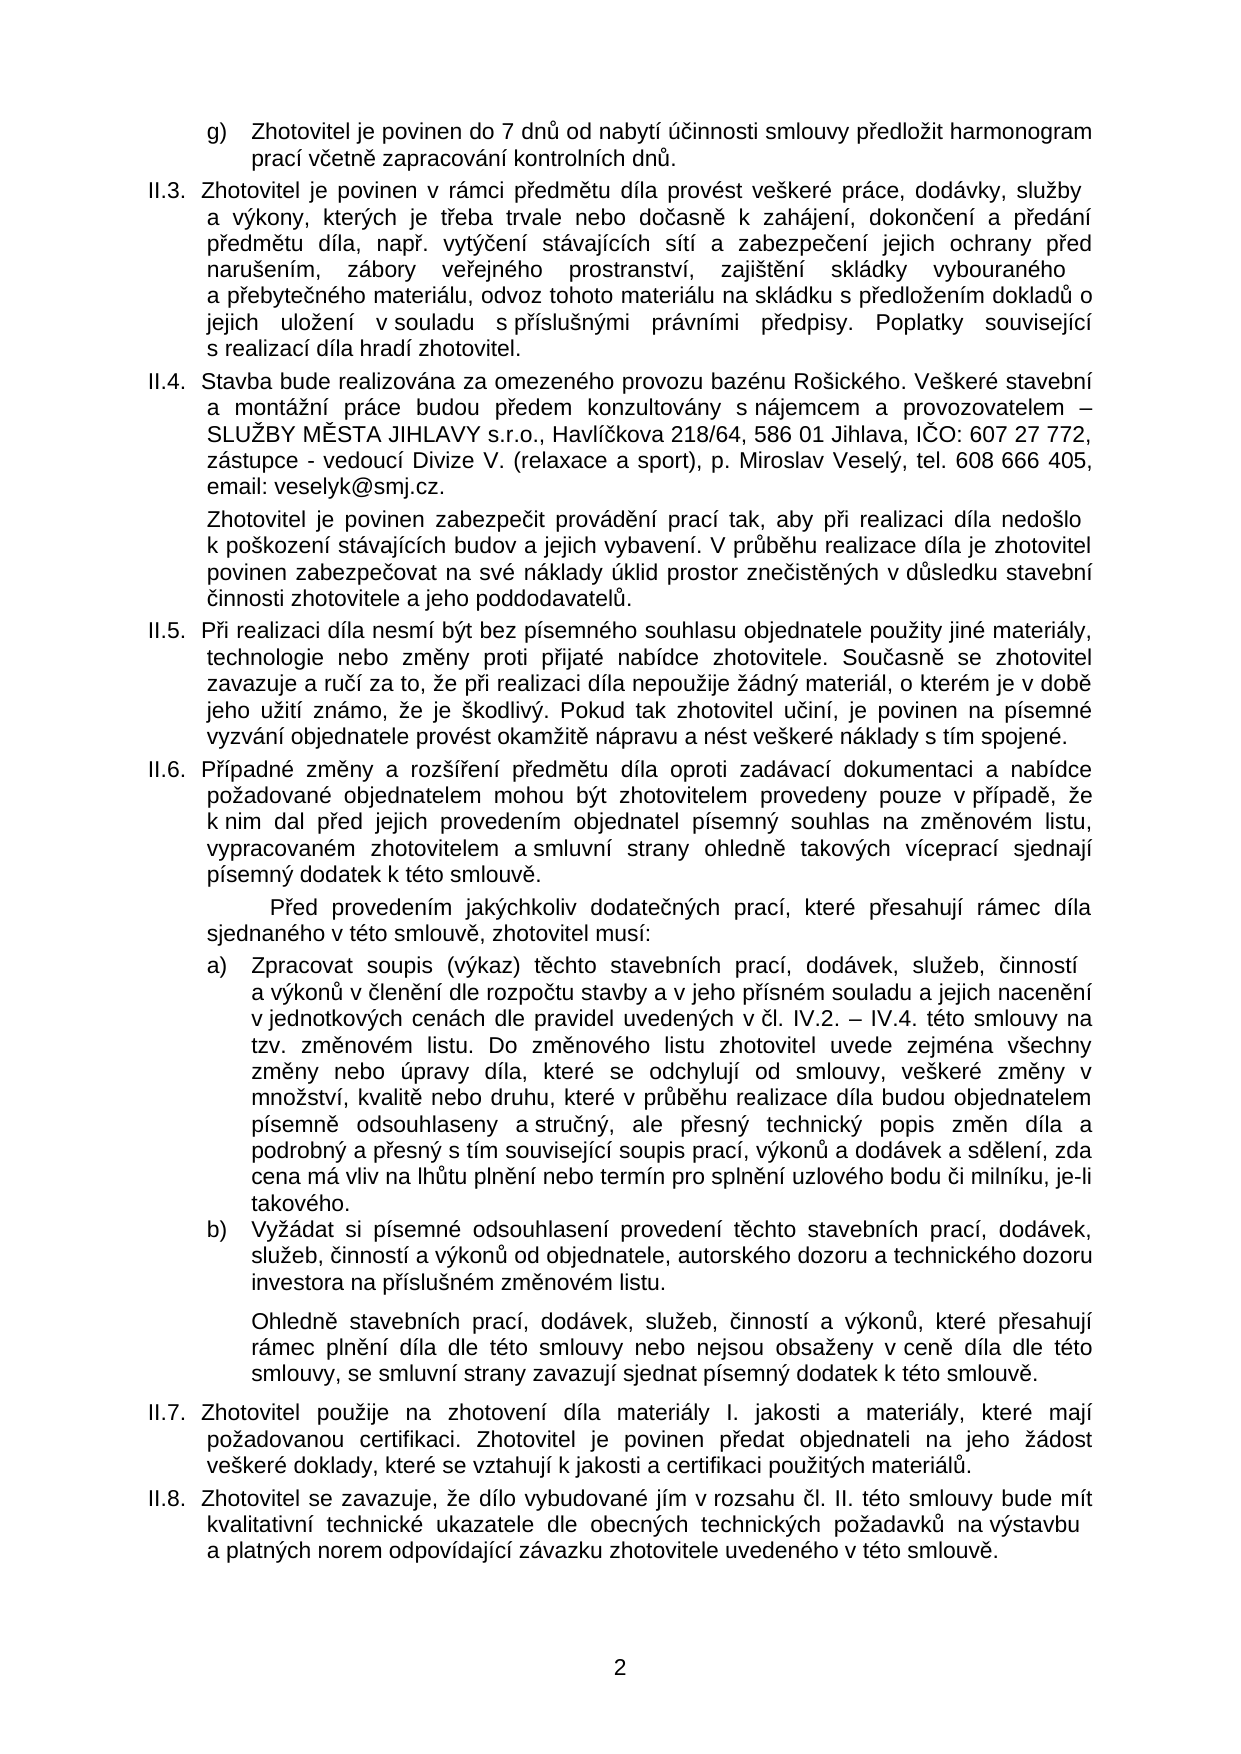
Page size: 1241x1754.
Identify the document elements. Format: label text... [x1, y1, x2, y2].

list Vyžádat si písemné odsouhlasení provedení těchto stavebních prací, dodávek, služeb, činností a výkonů od objednatele, autorského dozoru a technického dozoru investora na příslušném změnovém listu. [207, 1216, 1093, 1295]
list Při realizaci díla nesmí být bez písemného souhlasu objednatele použity jiné materiály, technologie nebo změny proti přijaté nabídce zhotovitele. Současně se zhotovitel zavazuje a ručí za to, že při realizaci díla nepoužije žádný materiál, o kterém je v době jeho užití známo, že je škodlivý. Pokud tak zhotovitel učiní, je povinen na písemné vyzvání objednatele provést okamžitě nápravu a nést veškeré náklady s tím spojené. [148, 617, 1093, 749]
list Zpracovat soupis (výkaz) těchto stavebních prací, dodávek, služeb, činností a výkonů v členění dle rozpočtu stavby a v jeho přísném souladu a jejich nacenění v jednotkových cenách dle pravidel uvedených v čl. IV.2. – IV.4. této smlouvy na tzv. změnovém listu. Do změnového listu zhotovitel uvede zejména všechny změny nebo úpravy díla, které se odchylují od smlouvy, veškeré změny v množství, kvalitě nebo druhu, které v průběhu realizace díla budou objednatelem písemně odsouhlaseny a stručný, ale přesný technický popis změn díla a podrobný a přesný s tím související soupis prací, výkonů a dodávek a sdělení, zda cena má vliv na lhůtu plnění nebo termín pro splnění uzlového bodu či milníku, je-li takového. [207, 952, 1093, 1216]
text Ohledně stavebních prací, dodávek, služeb, činností a výkonů, které přesahují rámec plnění díla dle této smlouvy nebo nejsou obsaženy v ceně díla dle této smlouvy, se smluvní strany zavazují sjednat písemný dodatek k této smlouvě. [251, 1308, 1093, 1387]
list Zhotovitel je povinen do 7 dnů od nabytí účinnosti smlouvy předložit harmonogram prací včetně zapracování kontrolních dnů. [207, 118, 1093, 171]
list Zhotovitel použije na zhotovení díla materiály I. jakosti a materiály, které mají požadovanou certifikaci. Zhotovitel je povinen předat objednateli na jeho žádost veškeré doklady, které se vztahují k jati a certifikaci použitých materiálů. [148, 1399, 1093, 1478]
list Případné změny a rozšíření předmětu díla oproti zadávací dokumentaci a nabídce požadované objednatelem mohou být zhotovitelem provedeny pouze v případě, že k nim dal před jejich provedením objednatel písemný souhlas na změnovém listu, vypracovaném zhotovitelem a smluvní strany ohledně takových víceprací sjednají písemný dodatek k této smlouvě. [148, 756, 1093, 887]
list Zhotovitel je povinen zabezpečit provádění prací tak, aby při realizaci díla nedošlo k poškození stávajících budov a jejich vybavení. V průběhu realizace díla je zhotovitel povinen zabezpečovat na své náklady úklid prostor znečistěných v důsledku stavební činnosti zhotovitele a jeho poddodavatelů. [207, 506, 1093, 611]
list Stavba bude realizována za omezeného provozu bazénu Rošického. Veškeré stavební a montážní práce budou předem konzultovány s nájemcem a provozovatelem – SLUŽBY MĚSTA JIHLAVY s.r.o., Havlíčkova 218/64, 586 01 Jihlava, IČO: 607 27 772, zástupce - vedoucí Divize V. (relaxace a sport), p. Miroslav Veselý, tel. 608 666 405, email: veselyk@smj.cz. [148, 368, 1093, 499]
list Zhotovitel se zavazuje, že dílo vybudované jím v rozsahu čl. II. této smlouvy bude mít kvalitativní technické ukazatele dle obecných technických požadavků na výstavbu a platných norem odpovídající závazku zhotovitele uvedeného v této smlouvě. [148, 1484, 1093, 1563]
list Zhotovitel je povinen v rámci předmětu díla provést veškeré práce, dodávky, služby a výkony, kterých je třeba trvale nebo dočasně k zahájení, dokončení a předání předmětu díla, např. vytýčení stávajících sítí a zabezpečení jejich ochrany před narušením, zábory veřejného prostranství, zajištění skládky vybouraného a přebytečného materiálu, odvoz tohoto materiálu na skládku s předložením dokladů o jejich uložení v souladu s příslušnými právními předpisy. Poplatky související s realizací díla hradí zhotovitel. [148, 177, 1093, 362]
list Před provedením jakýchkoliv dodatečných prací, které přesahují rámec díla sjednaného v této smlouvě, zhotovitel musí: [148, 893, 1093, 946]
